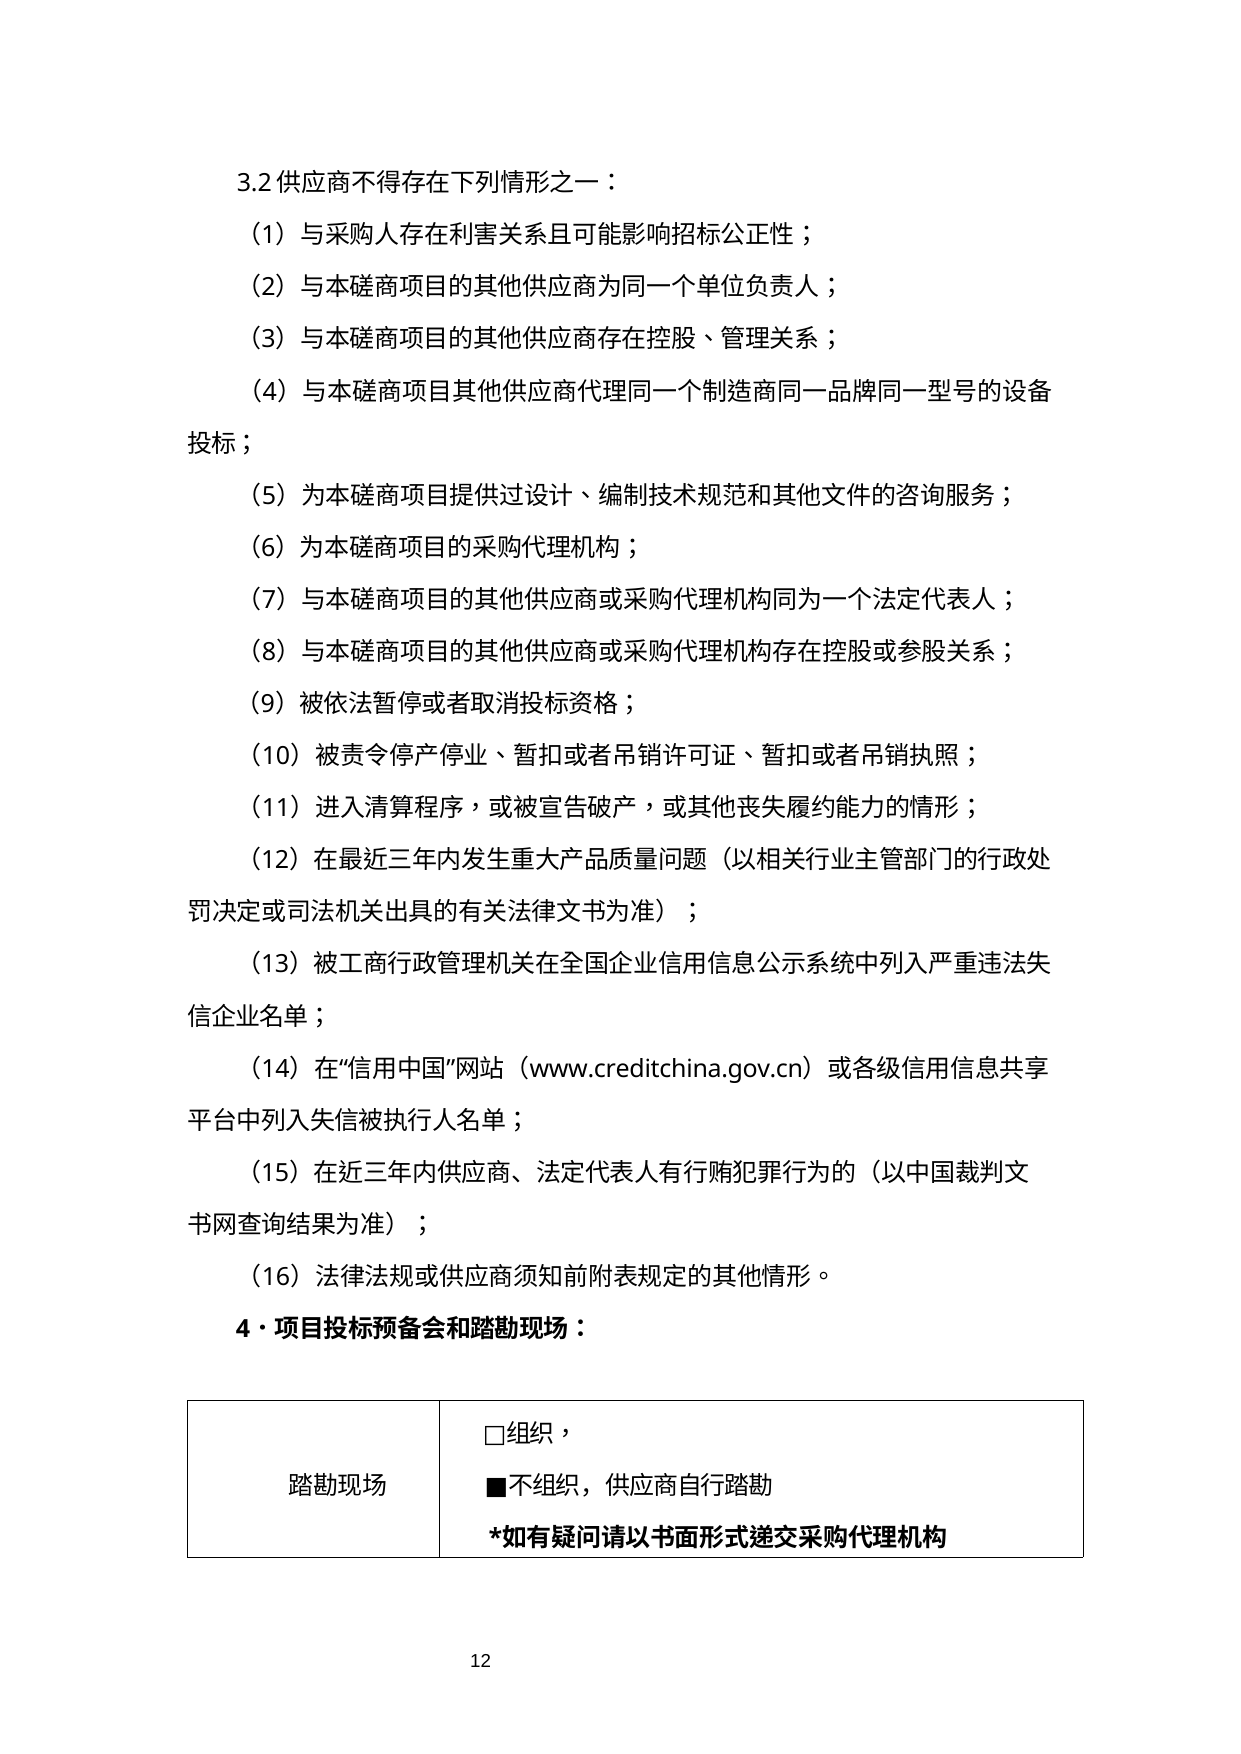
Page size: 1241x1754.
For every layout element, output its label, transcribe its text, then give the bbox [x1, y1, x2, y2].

text （1）与采购人存在利害关系且可能影响招标公正性； [187, 202, 1053, 254]
text （7）与本磋商项目的其他供应商或采购代理机构同为一个法定代表人； [187, 567, 1053, 619]
text （16）法律法规或供应商须知前附表规定的其他情形。 [187, 1244, 1053, 1296]
text （9）被依法暂停或者取消投标资格； [187, 671, 1053, 723]
text （12）在最近三年内发生重大产品质量问题（以相关行业主管部门的行政处罚决定或司法机关出具的有关法律文书为准）； [187, 827, 1053, 931]
text （3）与本磋商项目的其他供应商存在控股、管理关系； [187, 306, 1053, 358]
text （15）在近三年内供应商、法定代表人有行贿犯罪行为的（以中国裁判文书网查询结果为准）； [187, 1139, 1053, 1244]
text （10）被责令停产停业、暂扣或者吊销许可证、暂扣或者吊销执照； [187, 723, 1053, 775]
text （11）进入清算程序，或被宣告破产，或其他丧失履约能力的情形； [187, 775, 1053, 827]
text （5）为本磋商项目提供过设计、编制技术规范和其他文件的咨询服务； [187, 462, 1053, 514]
text （14）在“信用中国”网站（www.creditchina.gov.cn）或各级信用信息共享平台中列入失信被执行人名单； [187, 1035, 1053, 1139]
table_header □组织， ■不组织，供应商自行踏勘 *如有疑问请以书面形式递交采购代理机构 [440, 1401, 1083, 1557]
text （8）与本磋商项目的其他供应商或采购代理机构存在控股或参股关系； [187, 619, 1053, 671]
text （4）与本磋商项目其他供应商代理同一个制造商同一品牌同一型号的设备投标； [187, 358, 1053, 462]
text （6）为本磋商项目的采购代理机构； [187, 514, 1053, 567]
text 3.2供应商不得存在下列情形之一： [187, 150, 1053, 202]
text （2）与本磋商项目的其他供应商为同一个单位负责人； [187, 254, 1053, 306]
text 4．项目投标预备会和踏勘现场： [187, 1296, 1053, 1348]
table_header 踏勘现场 [188, 1401, 439, 1557]
text （13）被工商行政管理机关在全国企业信用信息公示系统中列入严重违法失信企业名单； [187, 931, 1053, 1035]
